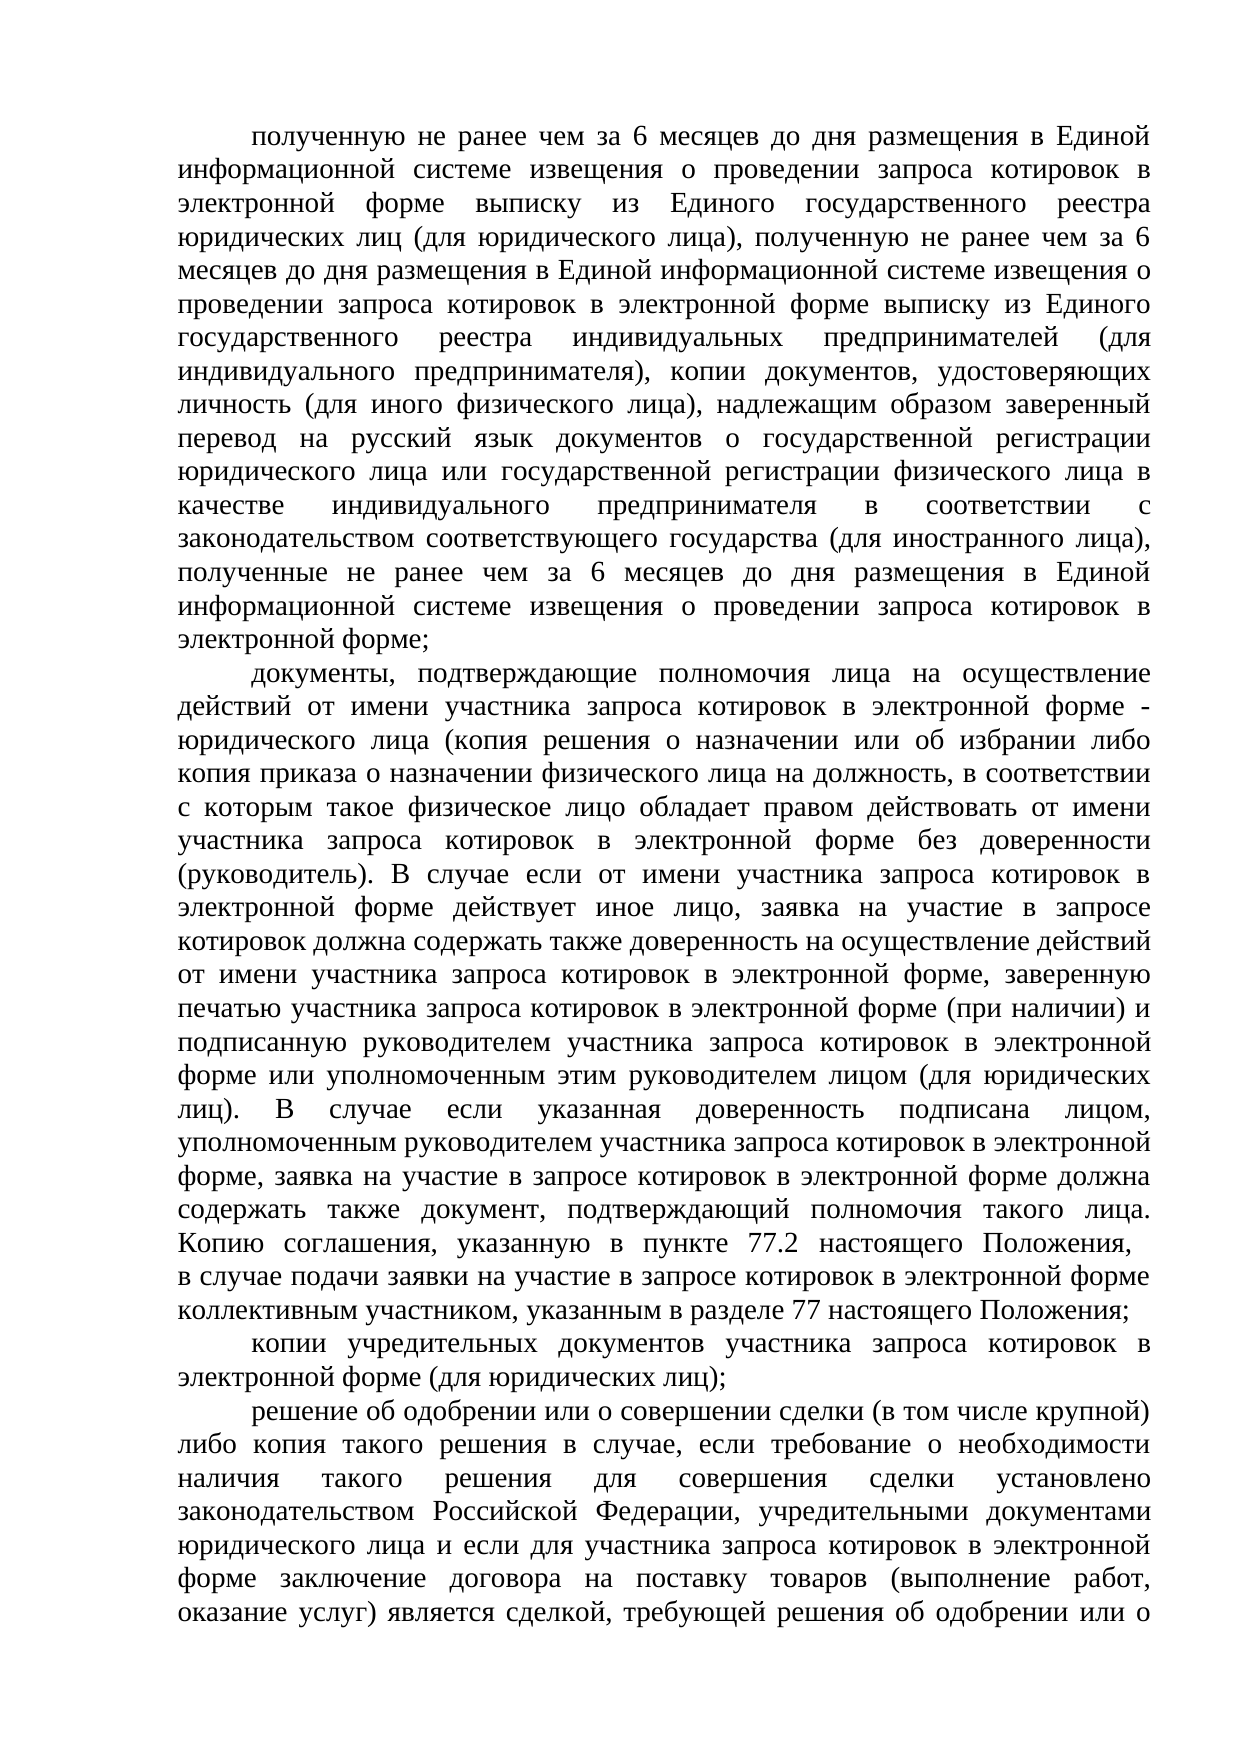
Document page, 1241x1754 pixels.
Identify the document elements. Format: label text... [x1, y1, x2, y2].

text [177, 1393, 1152, 1627]
text документы, подтверждающие полномочия лица на осуществление действий от имени участника запроса котировок в электронной форме - юридического лица (копия решения о назначении или об избрании либо копия приказа о назначении физического лица на должность, в соответствии с которым такое физическое лицо обладает правом действовать от имени участника запроса котировок в электронной форме без доверенности (руководитель). В случае если от имени участника запроса котировок в электронной форме действует иное лицо, заявка на участие в запросе котировок должна содержать также доверенность на осуществление действий от имени участника запроса котировок в электронной форме, заверенную печатью участника запроса котировок в электронной форме (при наличии) и подписанную руководителем участника запроса котировок в электронной форме или уполномоченным этим руководителем лицом (для юридических лиц). В случае если указанная доверенность подписана лицом, уполномоченным руководителем участника запроса котировок в электронной форме, заявка на участие в запросе котировок в электронной форме должна содержать также документ, подтверждающий полномочия такого лица. Копию соглашения, указанную в пункте 77.2 настоящего Положения, в случае подачи заявки на участие в запросе котировок в электронной форме коллективным участником, указанным в разделе 77 настоящего Положения; [177, 655, 1152, 1326]
text полученную не ранее чем за 6 месяцев до дня размещения в Единой информационной системе извещения о проведении запроса котировок в электронной форме выписку из Единого государственного реестра юридических лиц (для юридического лица), полученную не ранее чем за 6 месяцев до дня размещения в Единой информационной системе извещения о проведении запроса котировок в электронной форме выписку из Единого государственного реестра индивидуальных предпринимателей (для индивидуального предпринимателя), копии документов, удостоверяющих личность (для иного физического лица), надлежащим образом заверенный перевод на русский язык документов о государственной регистрации юридического лица или государственной регистрации физического лица в качестве индивидуального предпринимателя в соответствии с законодательством соответствующего государства (для иностранного лица), полученные не ранее чем за 6 месяцев до дня размещения в Единой информационной системе извещения о проведении запроса котировок в электронной форме; [177, 118, 1152, 655]
text копии учредительных документов участника запроса котировок в электронной форме (для юридических лиц); [177, 1326, 1152, 1393]
